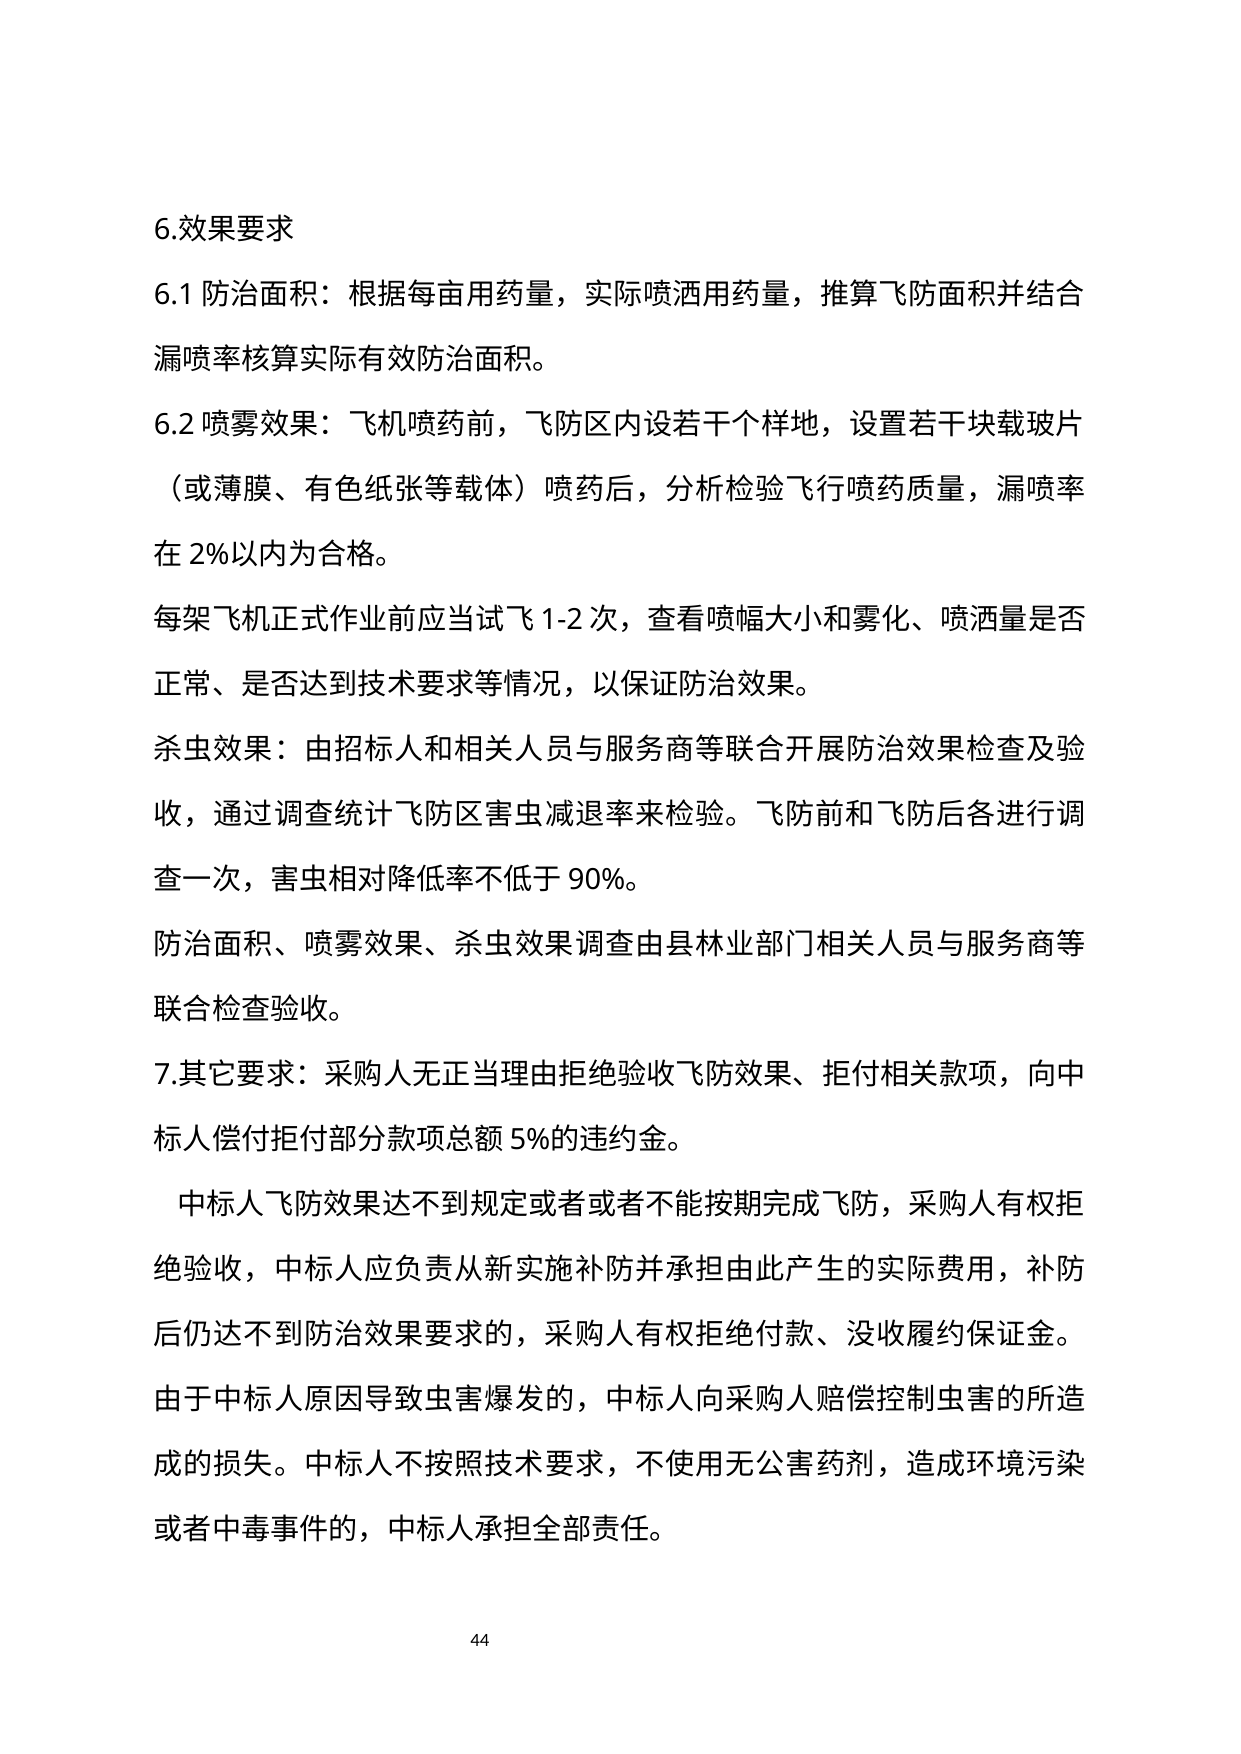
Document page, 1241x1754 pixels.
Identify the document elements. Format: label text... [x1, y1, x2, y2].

text 6.效果要求 [153, 194, 1087, 259]
text 中标人飞防效果达不到规定或者或者不能按期完成飞防，采购人有权拒绝验收，中标人应负责从新实施补防并承担由此产生的实际费用，补防后仍达不到防治效果要求的，采购人有权拒绝付款、没收履约保证金。由于中标人原因导致虫害爆发的，中标人向采购人赔偿控制虫害的所造成的损失。中标人不按照技术要求，不使用无公害药剂，造成环境污染或者中毒事件的，中标人承担全部责任。 [153, 1169, 1087, 1559]
text 6.1防治面积：根据每亩用药量，实际喷洒用药量，推算飞防面积并结合漏喷率核算实际有效防治面积。 [153, 259, 1087, 389]
text 每架飞机正式作业前应当试飞1-2次，查看喷幅大小和雾化、喷洒量是否正常、是否达到技术要求等情况，以保证防治效果。 [153, 584, 1087, 714]
text 6.2喷雾效果：飞机喷药前，飞防区内设若干个样地，设置若干块载玻片（或薄膜、有色纸张等载体）喷药后，分析检验飞行喷药质量，漏喷率在2%以内为合格。 [153, 389, 1087, 584]
text 7.其它要求：采购人无正当理由拒绝验收飞防效果、拒付相关款项，向中标人偿付拒付部分款项总额5%的违约金。 [153, 1039, 1087, 1169]
text 防治面积、喷雾效果、杀虫效果调查由县林业部门相关人员与服务商等联合检查验收。 [153, 909, 1087, 1039]
text 杀虫效果：由招标人和相关人员与服务商等联合开展防治效果检查及验收，通过调查统计飞防区害虫减退率来检验。飞防前和飞防后各进行调查一次，害虫相对降低率不低于90%。 [153, 714, 1087, 909]
